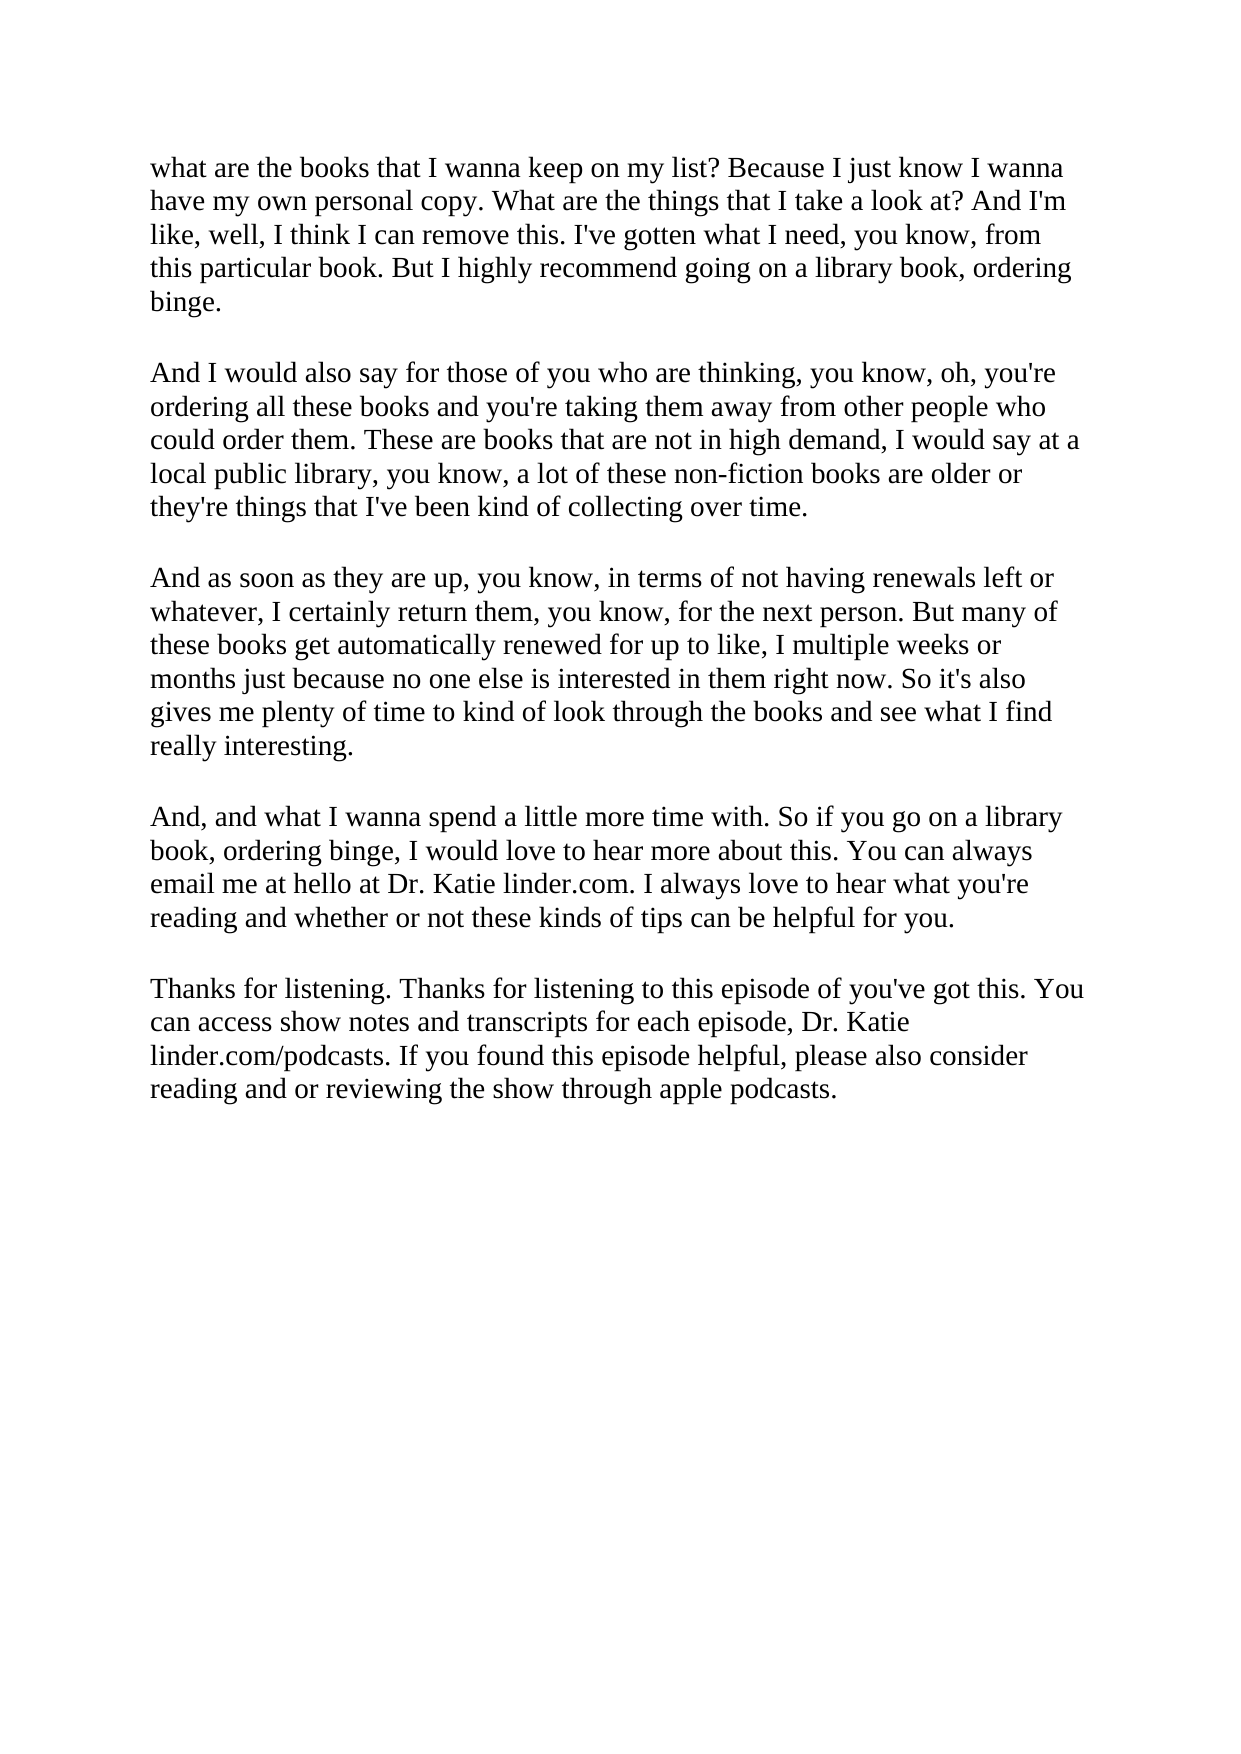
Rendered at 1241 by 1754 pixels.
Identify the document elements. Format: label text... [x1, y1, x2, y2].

text And, and what I wanna spend a little more time with. So if you go on a library book, ordering binge, I would love to hear more about this. You can always email me at hello at Dr. Katie linder.com. I always love to hear what you're reading and whether or not these kinds of tips can be helpful for you. [150, 799, 1090, 933]
text Thanks for listening. Thanks for listening to this episode of you've got this. You can access show notes and transcripts for each episode, Dr. Katie linder.com/podcasts. If you found this episode helpful, please also consider reading and or reviewing the show through apple podcasts. [150, 971, 1090, 1105]
text And as soon as they are up, you know, in terms of not having renewals left or whatever, I certainly return them, you know, for the next person. But many of these books get automatically renewed for up to like, I multiple weeks or months just because no one else is interested in them right now. So it's also gives me plenty of time to kind of look through the books and see what I find really interesting. [150, 560, 1090, 762]
text And I would also say for those of you who are thinking, you know, oh, you're ordering all these books and you're taking them away from other people who could order them. These are books that are not in high demand, I would say at a local public library, you know, a lot of these non-fiction books are older or they're things that I've been kind of collecting over time. [150, 355, 1090, 523]
text what are the books that I wanna keep on my list? Because I just know I wanna have my own personal copy. What are the things that I take a look at? And I'm like, well, I think I can remove this. I've gotten what I need, you know, from this particular book. But I highly recommend going on a library book, ordering binge. [150, 150, 1090, 318]
